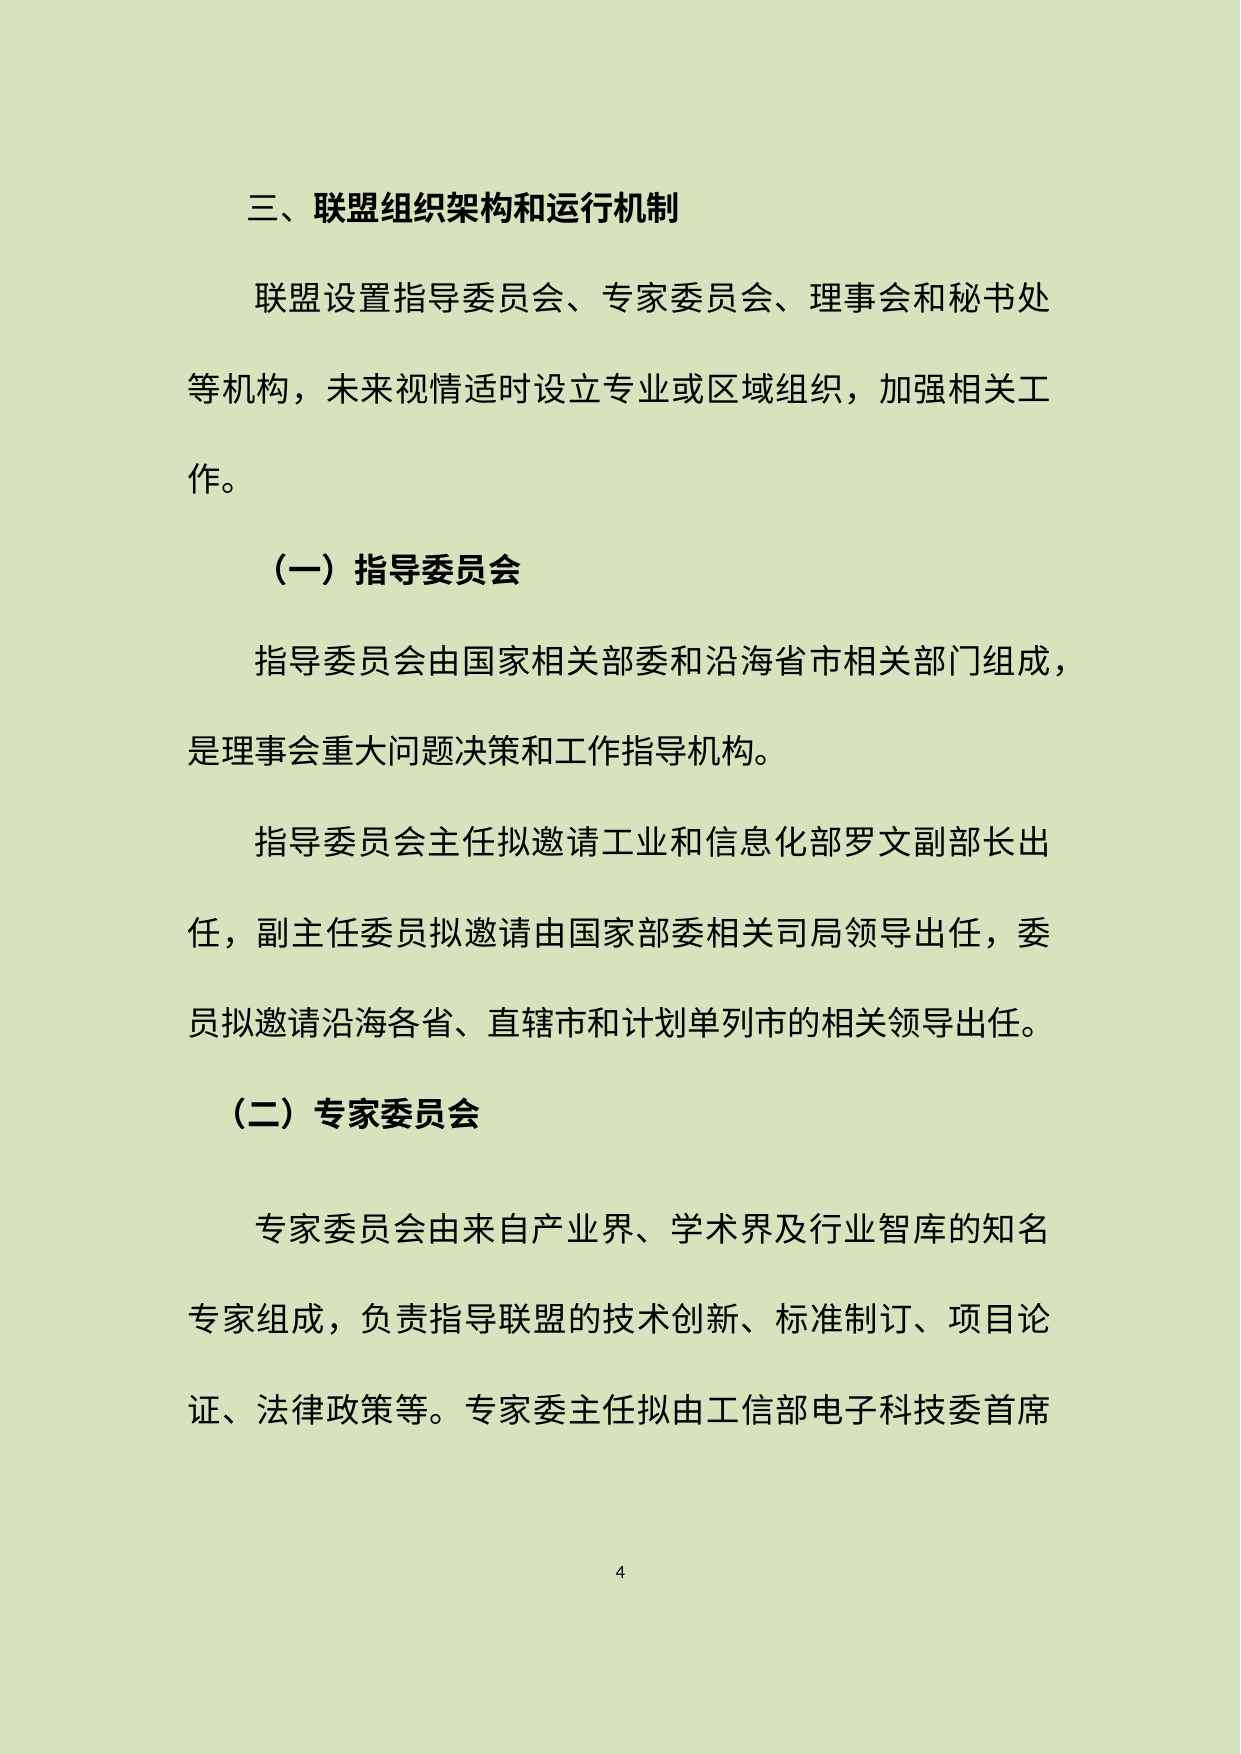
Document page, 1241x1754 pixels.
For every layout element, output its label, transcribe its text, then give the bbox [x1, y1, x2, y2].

list 指导委员会 [187, 523, 1053, 613]
text 指导委员会主任拟邀请工业和信息化部罗文副部长出任，副主任委员拟邀请由国家部委相关司局领导出任，委员拟邀请沿海各省、直辖市和计划单列市的相关领导出任。 [187, 794, 1053, 1066]
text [187, 1181, 1053, 1453]
text 联盟设置指导委员会、专家委员会、理事会和秘书处等机构，未来视情适时设立专业或区域组织，加强相关工作。 [187, 251, 1053, 523]
text 指导委员会由国家相关部委和沿海省市相关部门组成，是理事会重大问题决策和工作指导机构。 [187, 613, 1053, 794]
subtitle 联盟组织架构和运行机制 [246, 160, 1053, 251]
text （二）专家委员会 [187, 1066, 1053, 1157]
